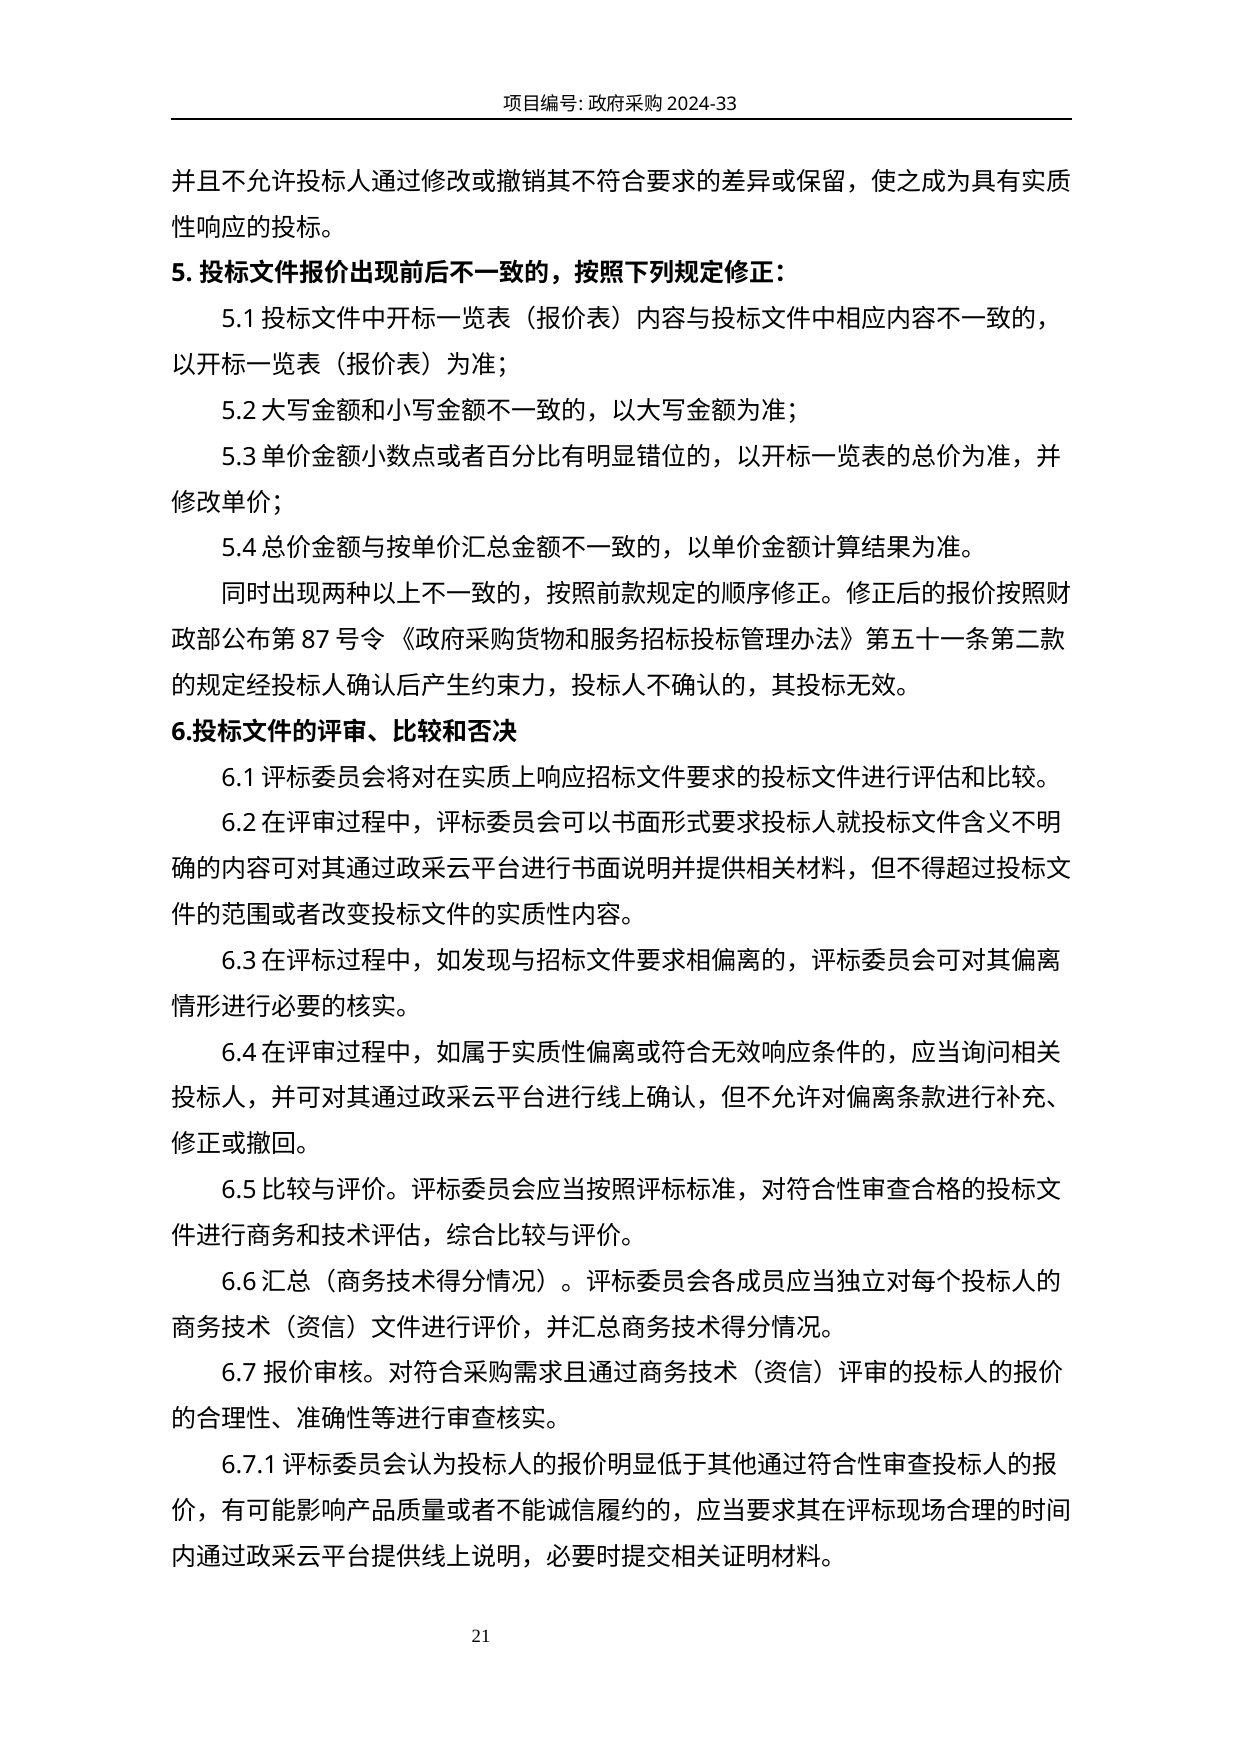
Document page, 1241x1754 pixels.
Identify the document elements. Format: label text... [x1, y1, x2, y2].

text 6.3在评标过程中，如发现与招标文件要求相偏离的，评标委员会可对其偏离情形进行必要的核实。 [171, 933, 1072, 1024]
text 6.投标文件的评审、比较和否决 [171, 703, 1072, 749]
text 6.2在评审过程中，评标委员会可以书面形式要求投标人就投标文件含义不明确的内容可对其通过政采云平台进行书面说明并提供相关材料，但不得超过投标文件的范围或者改变投标文件的实质性内容。 [171, 795, 1072, 933]
text 6.7 报价审核。对符合采购需求且通过商务技术（资信）评审的投标人的报价的合理性、准确性等进行审查核实。 [171, 1345, 1072, 1437]
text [171, 153, 1072, 245]
text 同时出现两种以上不一致的，按照前款规定的顺序修正。修正后的报价按照财政部公布第87号令 《政府采购货物和服务招标投标管理办法》第五十一条第二款的规定经投标人确认后产生约束力，投标人不确认的，其投标无效。 [171, 566, 1072, 703]
text 5.2大写金额和小写金额不一致的，以大写金额为准； [171, 383, 1072, 428]
text 6.4在评审过程中，如属于实质性偏离或符合无效响应条件的，应当询问相关投标人，并可对其通过政采云平台进行线上确认，但不允许对偏离条款进行补充、修正或撤回。 [171, 1024, 1072, 1162]
text 5.1投标文件中开标一览表（报价表）内容与投标文件中相应内容不一致的，以开标一览表（报价表）为准； [171, 291, 1072, 383]
text 5.3单价金额小数点或者百分比有明显错位的，以开标一览表的总价为准，并修改单价； [171, 428, 1072, 520]
text 5. 投标文件报价出现前后不一致的，按照下列规定修正： [171, 245, 1072, 291]
text 6.5比较与评价。评标委员会应当按照评标标准，对符合性审查合格的投标文件进行商务和技术评估，综合比较与评价。 [171, 1162, 1072, 1253]
text 6.6汇总（商务技术得分情况）。评标委员会各成员应当独立对每个投标人的商务技术（资信）文件进行评价，并汇总商务技术得分情况。 [171, 1253, 1072, 1345]
text 6.7.1评标委员会认为投标人的报价明显低于其他通过符合性审查投标人的报价，有可能影响产品质量或者不能诚信履约的，应当要求其在评标现场合理的时间内通过政采云平台提供线上说明，必要时提交相关证明材料。 [171, 1437, 1072, 1574]
text 6.1评标委员会将对在实质上响应招标文件要求的投标文件进行评估和比较。 [171, 749, 1072, 795]
text 5.4总价金额与按单价汇总金额不一致的，以单价金额计算结果为准。 [171, 520, 1072, 566]
